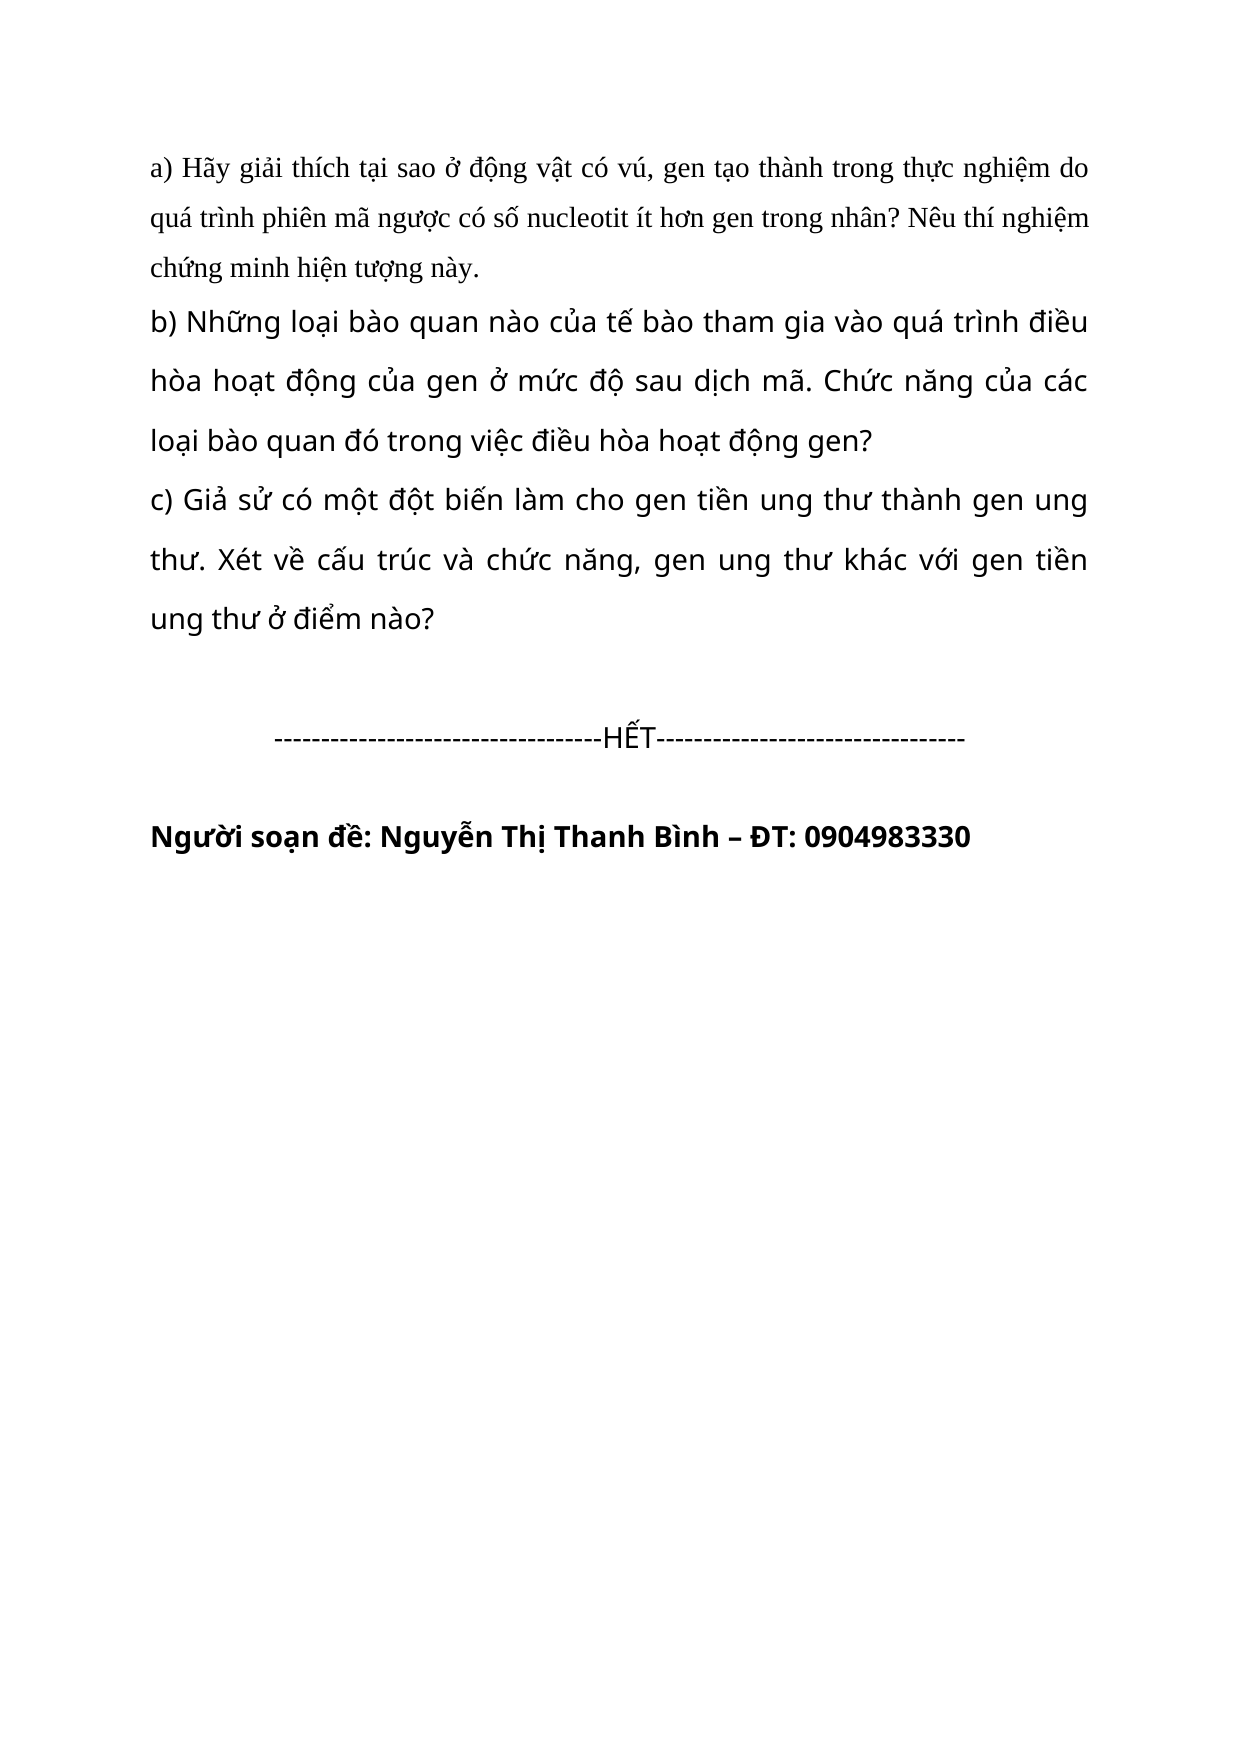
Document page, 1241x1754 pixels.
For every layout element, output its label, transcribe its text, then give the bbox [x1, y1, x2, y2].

text b) Những loại bào quan nào của tế bào tham gia vào quá trình điều hòa hoạt động của gen ở mức độ sau dịch mã. Chức năng của các loại bào quan đó trong việc điều hòa hoạt động gen? [150, 301, 1090, 459]
text Người soạn đề: Nguyễn Thị Thanh Bình – ĐT: 0904983330 [150, 816, 1090, 856]
text a) Hãy giải thích tại sao ở động vật có vú, gen tạo thành trong thực nghiệm do quá trình phiên mã ngược có số nucleotit ít hơn gen trong nhân? Nêu thí nghiệm chứng minh hiện tượng này. [150, 150, 1090, 284]
text c) Giả sử có một đột biến làm cho gen tiền ung thư thành gen ung thư. Xét về cấu trúc và chức năng, gen ung thư khác với gen tiền ung thư ở điểm nào? [150, 479, 1090, 638]
text -----------------------------------HẾT--------------------------------- [150, 717, 1090, 757]
